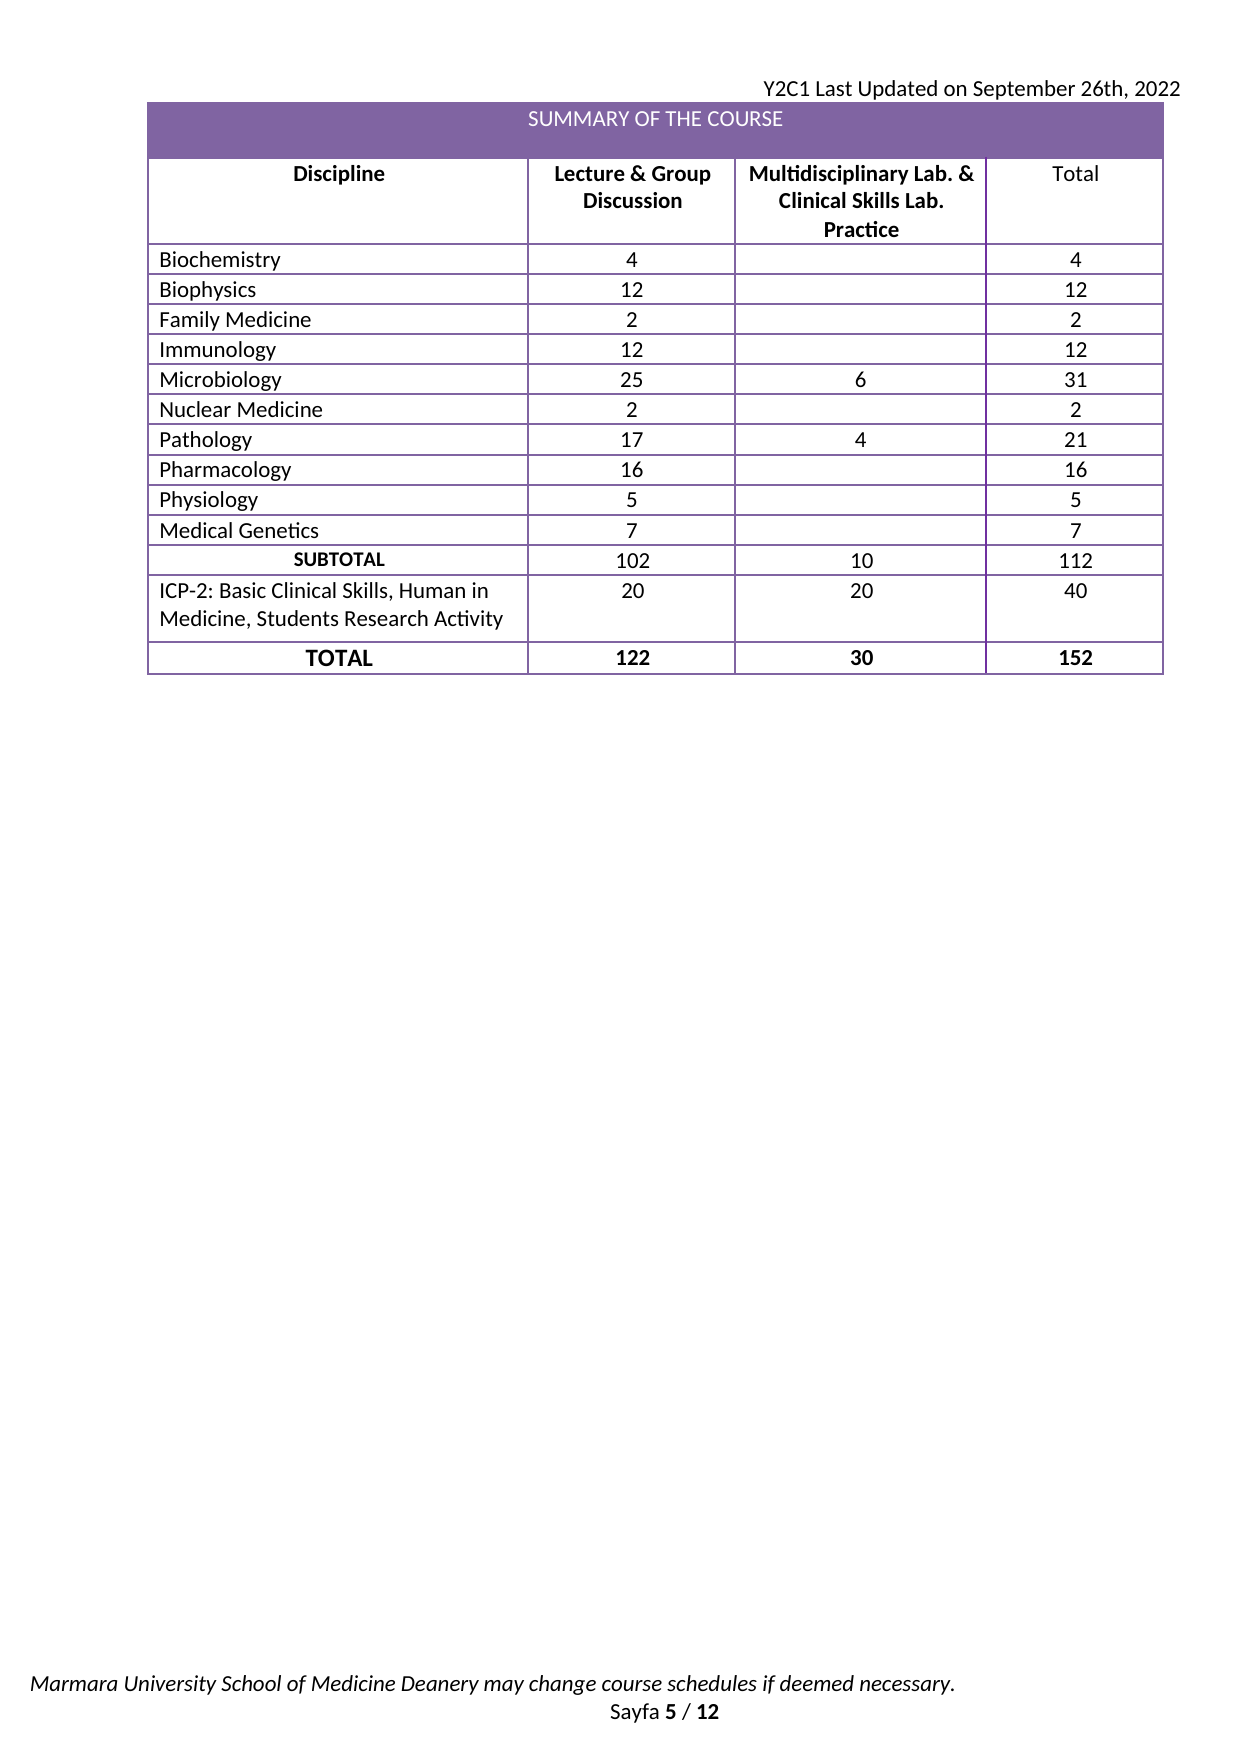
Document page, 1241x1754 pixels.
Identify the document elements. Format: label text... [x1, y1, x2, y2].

table_cell Biochemistry [149, 245, 527, 273]
table_cell 12 [529, 335, 734, 363]
table_cell 17 [529, 425, 734, 453]
table_cell 4 [736, 425, 985, 453]
table_cell [736, 305, 985, 333]
table_header SUMMARY OF THE COURSE [149, 104, 1162, 157]
table_cell 5 [987, 486, 1162, 514]
table_cell 7 [529, 516, 734, 544]
table_cell Immunology [149, 335, 527, 363]
table_cell 25 [529, 365, 734, 393]
table_cell 20 [736, 576, 985, 641]
table_cell Medical Genetics [149, 516, 527, 544]
table_cell 152 [987, 643, 1162, 673]
table_cell 12 [529, 275, 734, 303]
table_cell 2 [529, 395, 734, 423]
table_cell Discipline [149, 159, 527, 243]
table_cell Pharmacology [149, 456, 527, 483]
table_cell 6 [736, 365, 985, 393]
table_cell [736, 335, 985, 363]
table_cell TOTAL [149, 643, 527, 673]
table_cell 2 [987, 305, 1162, 333]
table_cell 112 [987, 546, 1162, 574]
table_cell Microbiology [149, 365, 527, 393]
table_cell 4 [529, 245, 734, 273]
table_cell [736, 516, 985, 544]
table_cell Total [987, 159, 1162, 243]
table_cell 4 [987, 245, 1162, 273]
table_cell 20 [529, 576, 734, 641]
table_cell SUBTOTAL [149, 546, 527, 574]
table_cell Physiology [149, 486, 527, 514]
table_cell [736, 456, 985, 483]
table_cell ICP-2: Basic Clinical Skills, Human in Medicine, Students Research Activity [149, 576, 527, 641]
table_cell [736, 275, 985, 303]
table_cell 16 [987, 456, 1162, 483]
table_cell 10 [736, 546, 985, 574]
table_cell 31 [987, 365, 1162, 393]
table_cell 7 [987, 516, 1162, 544]
table_cell 2 [529, 305, 734, 333]
table_cell 122 [529, 643, 734, 673]
table_cell 40 [987, 576, 1162, 641]
table_cell Multidisciplinary Lab. & Clinical Skills Lab. Practice [736, 159, 985, 243]
table_cell 102 [529, 546, 734, 574]
table_cell [736, 486, 985, 514]
table_cell Nuclear Medicine [149, 395, 527, 423]
table_cell 21 [987, 425, 1162, 453]
table_cell 12 [987, 275, 1162, 303]
table_cell Biophysics [149, 275, 527, 303]
table_cell 5 [529, 486, 734, 514]
table_cell [736, 245, 985, 273]
table_cell 2 [987, 395, 1162, 423]
table_cell Pathology [149, 425, 527, 453]
table_cell 16 [529, 456, 734, 483]
table_cell [736, 395, 985, 423]
table_cell 12 [987, 335, 1162, 363]
table_cell Lecture & Group Discussion [529, 159, 734, 243]
table_cell Family Medicine [149, 305, 527, 333]
table_cell 30 [736, 643, 985, 673]
